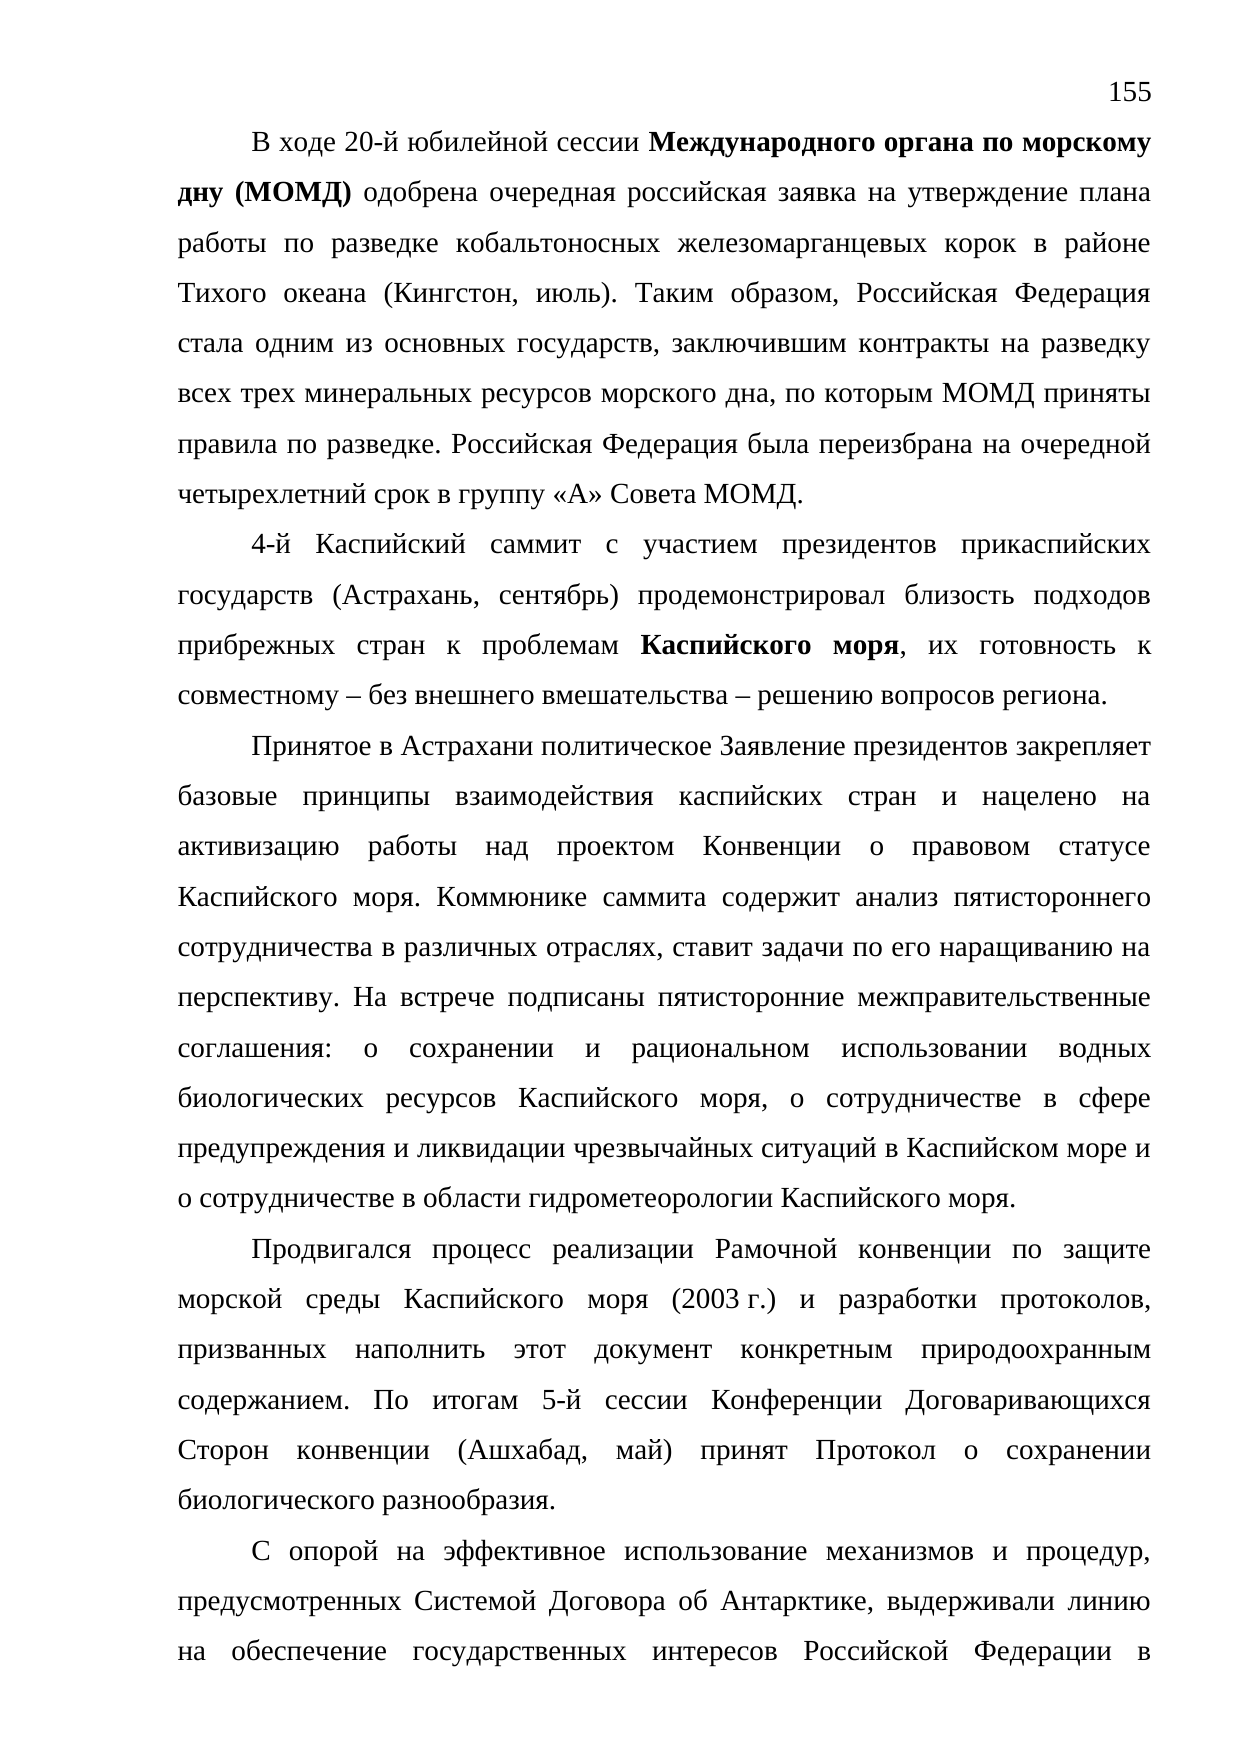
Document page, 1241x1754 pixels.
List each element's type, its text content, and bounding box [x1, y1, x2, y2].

text 4-й Каспийский саммит с участием президентов прикаспийских государств (Астрахань, сентябрь) продемонстрировал близость подходов прибрежных стран к проблемам Каспийского моря, их готовность к совместному – без внешнего вмешательства – решению вопросов региона. [177, 527, 1152, 711]
text Принятое в Астрахани политическое Заявление президентов закрепляет базовые принципы взаимодействия каспийских стран и нацелено на активизацию работы над проектом Конвенции о правовом статусе Каспийского моря. Коммюнике саммита содержит анализ пятистороннего сотрудничества в различных отраслях, ставит задачи по его наращиванию на перспективу. На встрече подписаны пятисторонние межправительственные соглашения: о сохранении и рациональном использовании водных биологических ресурсов Каспийского моря, о сотрудничестве в сфере предупреждения и ликвидации чрезвычайных ситуаций в Каспийском море и о сотрудничестве в области гидрометеорологии Каспийского моря. [177, 728, 1152, 1214]
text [177, 1533, 1152, 1667]
text В ходе 20-й юбилейной сессии Международного органа по морскому дну (МОМД) одобрена очередная российская заявка на утверждение плана работы по разведке кобальтоносных железомарганцевых корок в районе Тихого океана (Кингстон, июль). Таким образом, Российская Федерация стала одним из основных государств, заключившим контракты на разведку всех трех минеральных ресурсов морского дна, по которым МОМД приняты правила по разведке. Российская Федерация была переизбрана на очередной четырехлетний срок в группу «А» Совета МОМД. [177, 124, 1152, 510]
text Продвигался процесс реализации Рамочной конвенции по защите морской среды Каспийского моря (2003 г.) и разработки протоколов, призванных наполнить этот документ конкретным природоохранным содержанием. По итогам 5-й сессии Конференции Договаривающихся Сторон конвенции (Ашхабад, май) принят Протокол о сохранении биологического разнообразия. [177, 1231, 1152, 1516]
